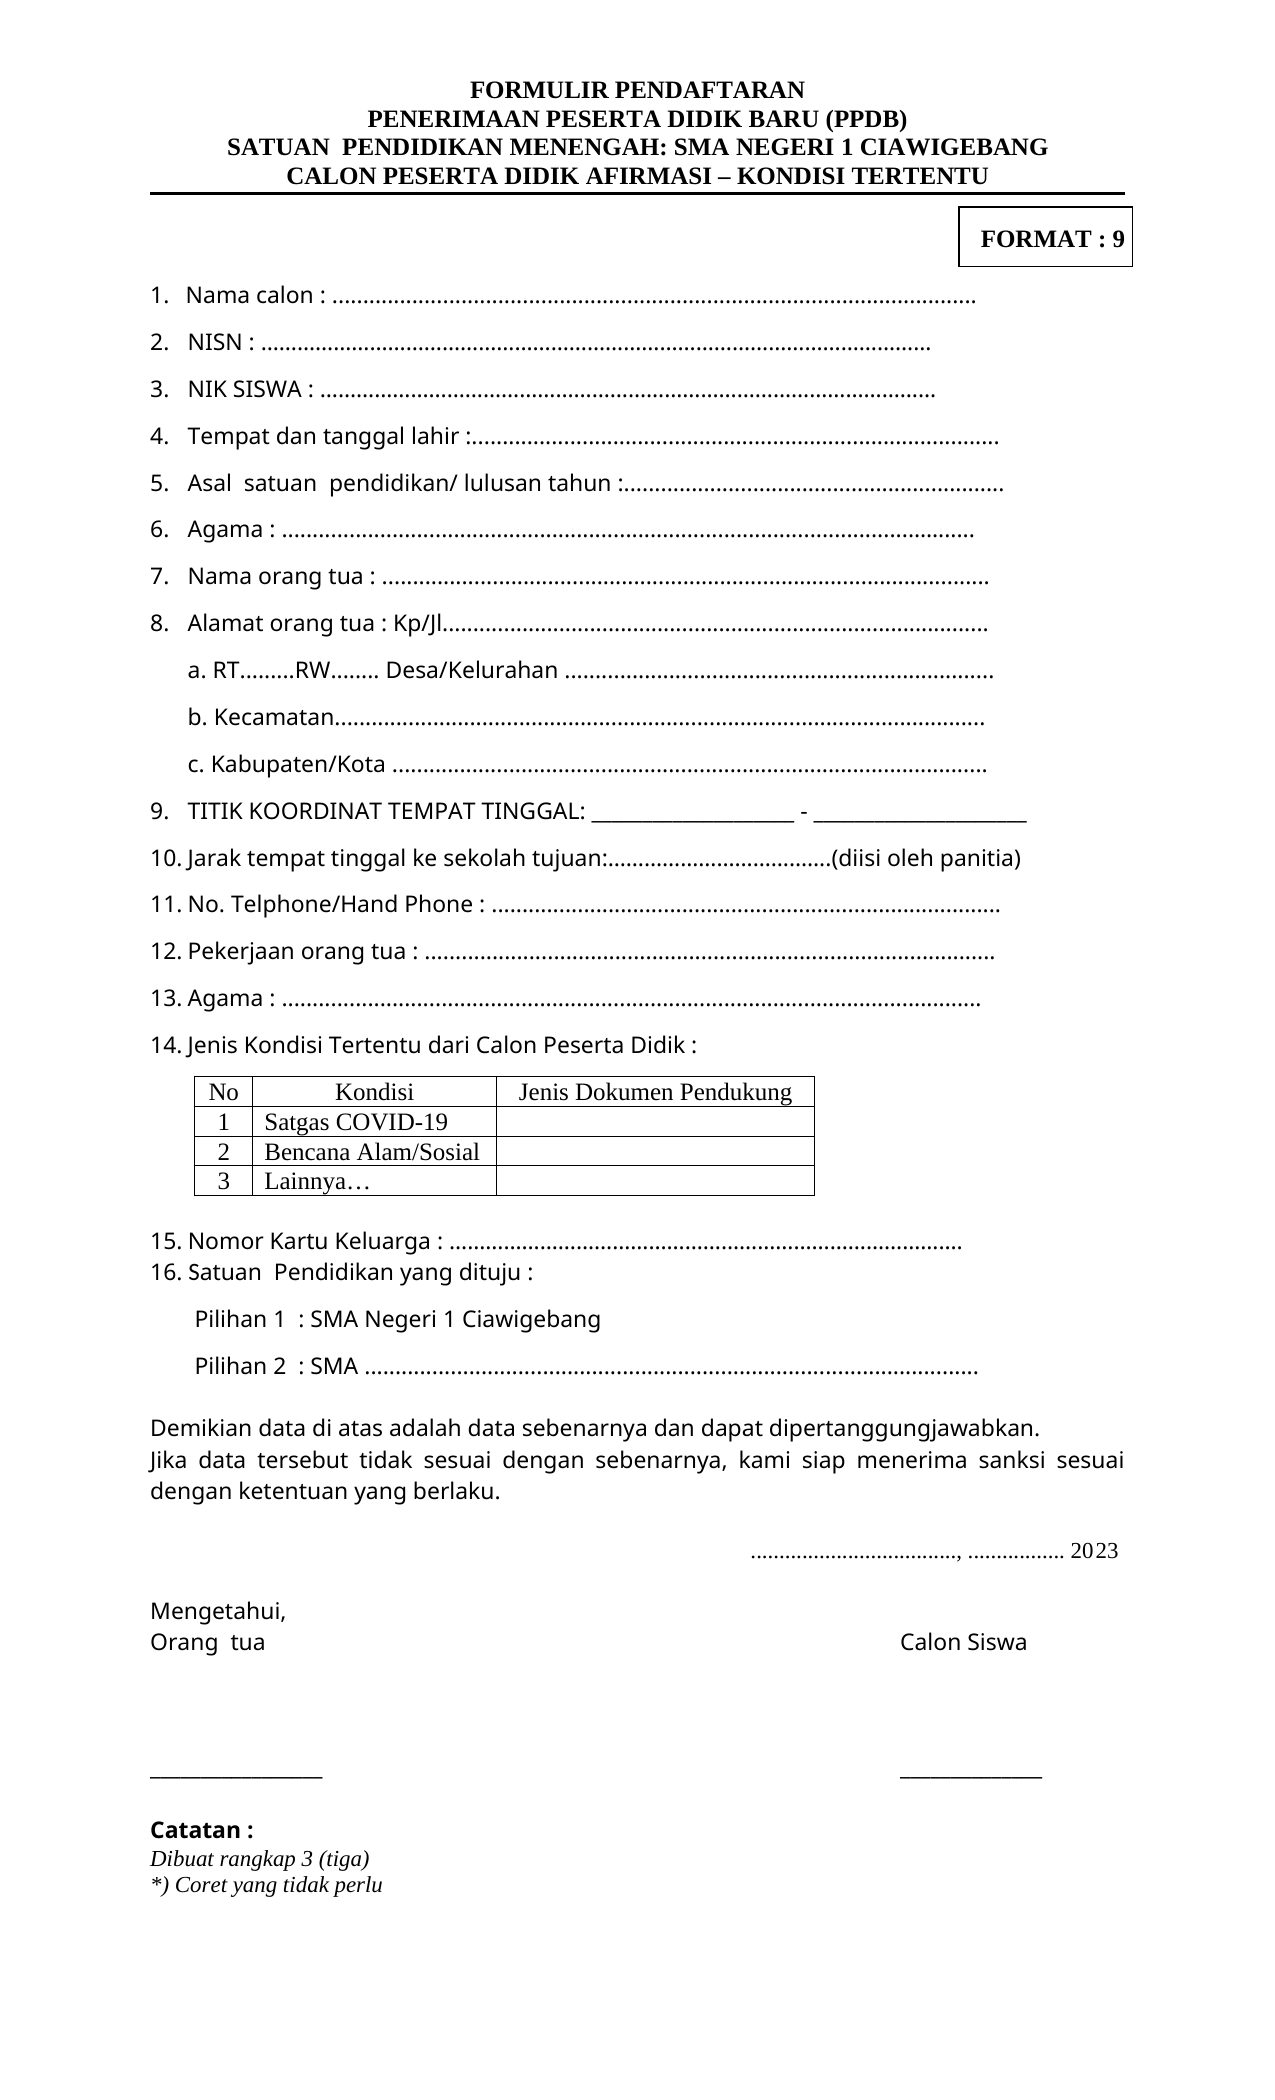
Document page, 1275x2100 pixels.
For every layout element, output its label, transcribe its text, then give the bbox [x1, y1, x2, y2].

list Asal satuan pendidikan/ lulusan tahun :.............................................................. [150, 467, 1125, 498]
text _________________ ______________ [150, 1751, 1125, 1782]
list Nama calon : ......................................................................................................... [150, 279, 1125, 310]
list Agama : .................................................................................................................. [150, 982, 1125, 1013]
list Tempat dan tanggal lahir :...................................................................................... [150, 420, 1125, 451]
text *) Coret yang tidak perlu [150, 1871, 1125, 1898]
table_cell Bencana Alam/Sosial [253, 1137, 496, 1165]
list Jarak tempat tinggal ke sekolah tujuan:……………………………….(diisi oleh panitia) [150, 842, 1125, 873]
text 16. Satuan Pendidikan yang dituju : [150, 1256, 1125, 1287]
table_cell [497, 1107, 814, 1136]
table_header No [195, 1077, 252, 1106]
list Nama orang tua : ................................................................................................... [150, 560, 1125, 592]
text Catatan : [150, 1814, 1125, 1845]
text ...................................., ................. 2023 [150, 1537, 1125, 1564]
text Jika data tersebut tidak sesuai dengan sebenarnya, kami siap menerima sanksi sesuai dengan ketentuan yang berlaku. [150, 1444, 1125, 1506]
text Demikian data di atas adalah data sebenarnya dan dapat dipertanggungjawabkan. [150, 1412, 1125, 1444]
text a. RT.........RW........ Desa/Kelurahan ...................................................................... [187, 654, 1125, 685]
table_cell [497, 1137, 814, 1165]
text Mengetahui, [150, 1595, 1125, 1626]
list Jenis Kondisi Tertentu dari Calon Peserta Didik : [150, 1029, 1125, 1060]
list Alamat orang tua : Kp/Jl......................................................................................... [150, 607, 1125, 638]
text Dibuat rangkap 3 (tiga) [150, 1845, 1125, 1871]
text 15. Nomor Kartu Keluarga : …………………………………………………………………………. [150, 1225, 1125, 1256]
text Pilihan 2 : SMA .................................................................................................... [194, 1350, 1125, 1381]
list NIK SISWA : ………………………………………………………………………………………… [150, 373, 1125, 404]
text PENERIMAAN PESERTA DIDIK BARU (PPDB) [150, 104, 1125, 132]
text c. Kabupaten/Kota ................................................................................................. [187, 748, 1125, 779]
table_cell Satgas COVID-19 [253, 1107, 496, 1136]
text b. Kecamatan.......................................................................................................... [187, 701, 1125, 732]
table_cell 3 [195, 1166, 252, 1195]
list NISN : ………………………………………………………………………………………………… [150, 326, 1125, 357]
text SATUAN PENDIDIKAN MENENGAH: SMA NEGERI 1 CIAWIGEBANG [150, 132, 1125, 161]
table_cell 1 [195, 1107, 252, 1136]
list Pekerjaan orang tua : ............................................................................................. [150, 935, 1125, 967]
list TITIK KOORDINAT TEMPAT TINGGAL: ____________________ - _____________________ [150, 795, 1125, 826]
table_cell 2 [195, 1137, 252, 1165]
table_header Kondisi [253, 1077, 496, 1106]
table_cell Lainnya… [253, 1166, 496, 1195]
list Agama : ......................................................................................................……..... [150, 513, 1125, 545]
text CALON PESERTA DIDIK AFIRMASI – KONDISI TERTENTU [150, 161, 1125, 192]
text FORMAT : 9 [150, 224, 1125, 253]
table_header Jenis Dokumen Pendukung [497, 1077, 814, 1106]
text Pilihan 1 : SMA Negeri 1 Ciawigebang [194, 1303, 1125, 1334]
table_cell [497, 1166, 814, 1195]
list No. Telphone/Hand Phone : ................................................................................... [150, 888, 1125, 920]
text Orang tua Calon Siswa [150, 1626, 1125, 1657]
text FORMULIR PENDAFTARAN [150, 75, 1125, 104]
